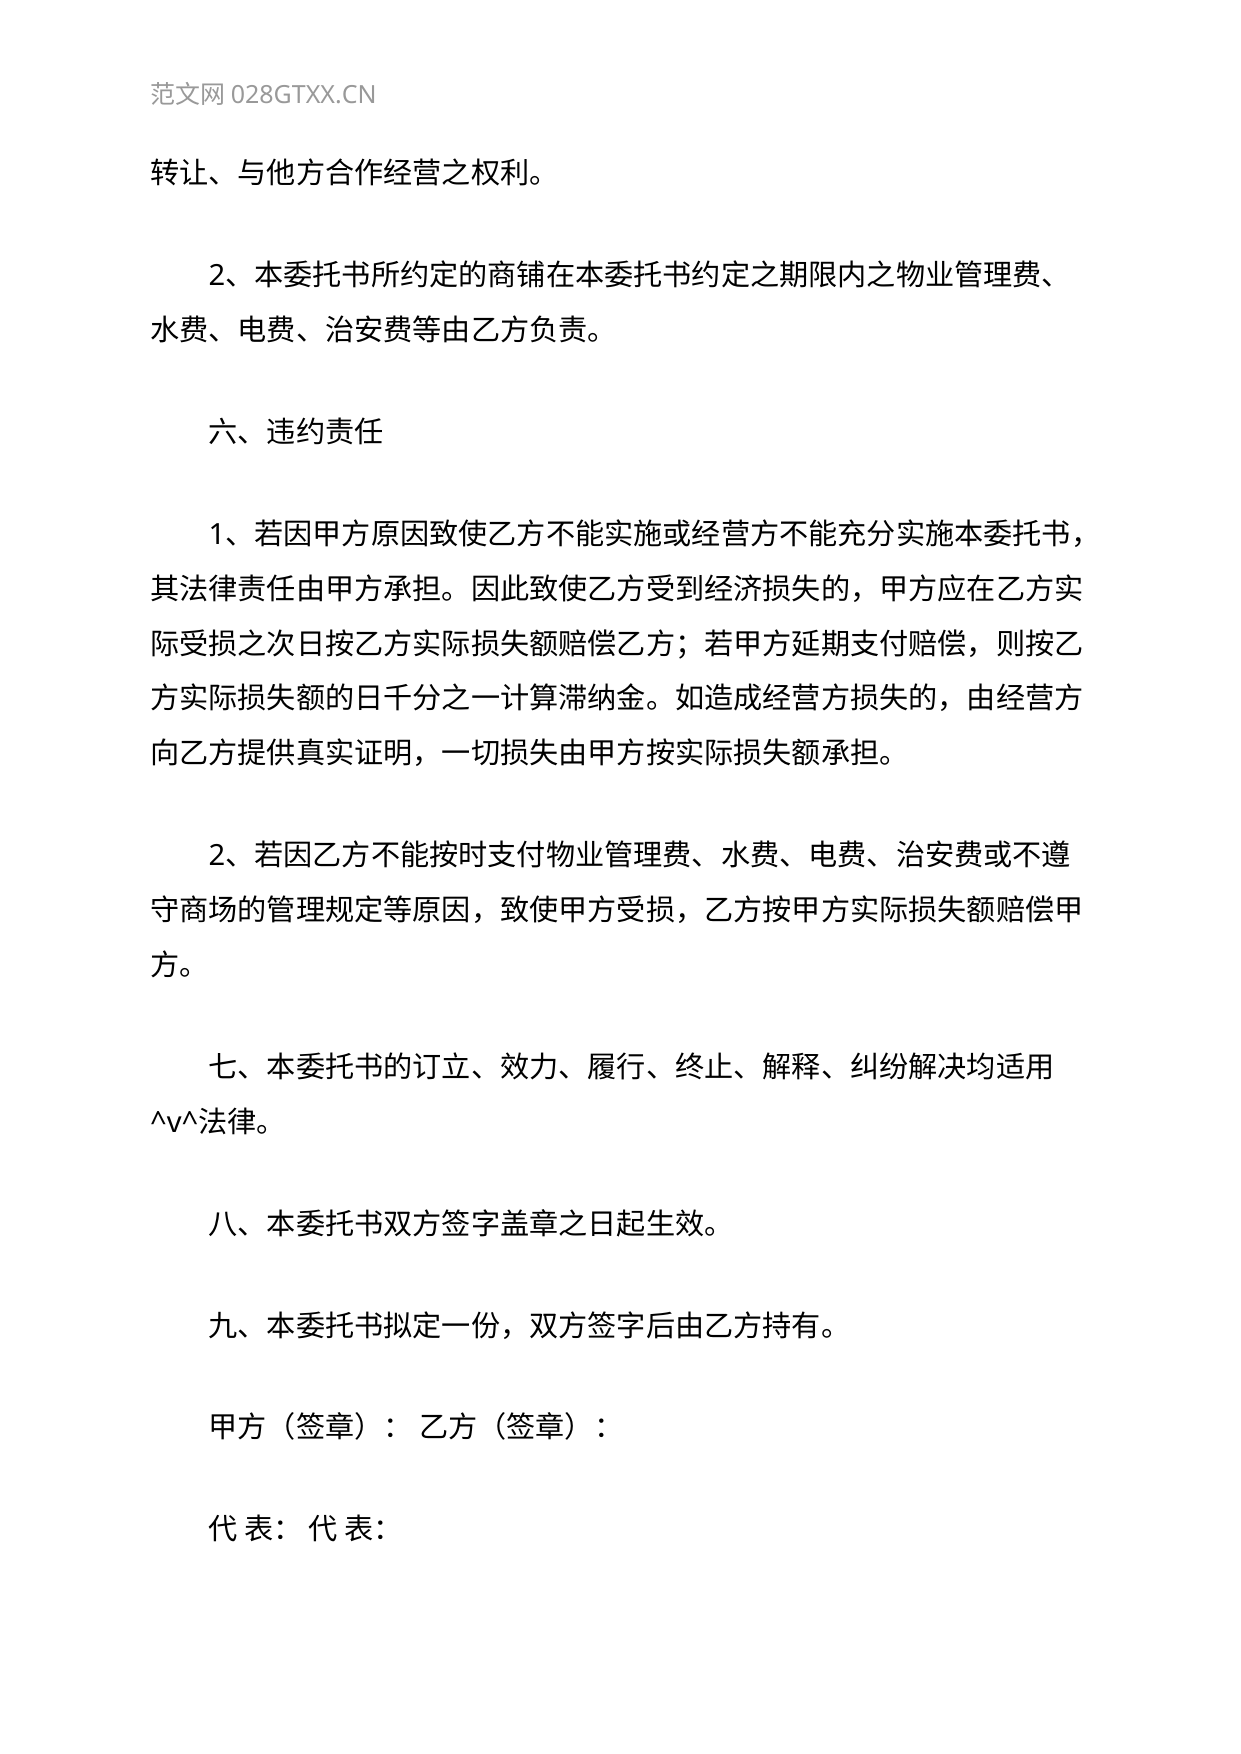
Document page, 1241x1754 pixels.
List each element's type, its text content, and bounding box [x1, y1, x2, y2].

text 甲方（签章）： 乙方（签章）： [150, 1404, 1090, 1446]
text 2、若因乙方不能按时支付物业管理费、水费、电费、治安费或不遵守商场的管理规定等原因，致使甲方受损，乙方按甲方实际损失额赔偿甲方。 [150, 832, 1090, 984]
text 代 表： 代 表： [150, 1506, 1090, 1548]
text 2、本委托书所约定的商铺在本委托书约定之期限内之物业管理费、水费、电费、治安费等由乙方负责。 [150, 252, 1090, 349]
text 1、若因甲方原因致使乙方不能实施或经营方不能充分实施本委托书，其法律责任由甲方承担。因此致使乙方受到经济损失的，甲方应在乙方实际受损之次日按乙方实际损失额赔偿乙方；若甲方延期支付赔偿，则按乙方实际损失额的日千分之一计算滞纳金。如造成经营方损失的，由经营方向乙方提供真实证明，一切损失由甲方按实际损失额承担。 [150, 510, 1090, 772]
text 八、本委托书双方签字盖章之日起生效。 [150, 1200, 1090, 1243]
text 六、违约责任 [150, 408, 1090, 451]
text 七、本委托书的订立、效力、履行、终止、解释、纠纷解决均适用^v^法律。 [150, 1043, 1090, 1141]
text 九、本委托书拟定一份，双方签字后由乙方持有。 [150, 1302, 1090, 1344]
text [150, 150, 1090, 192]
